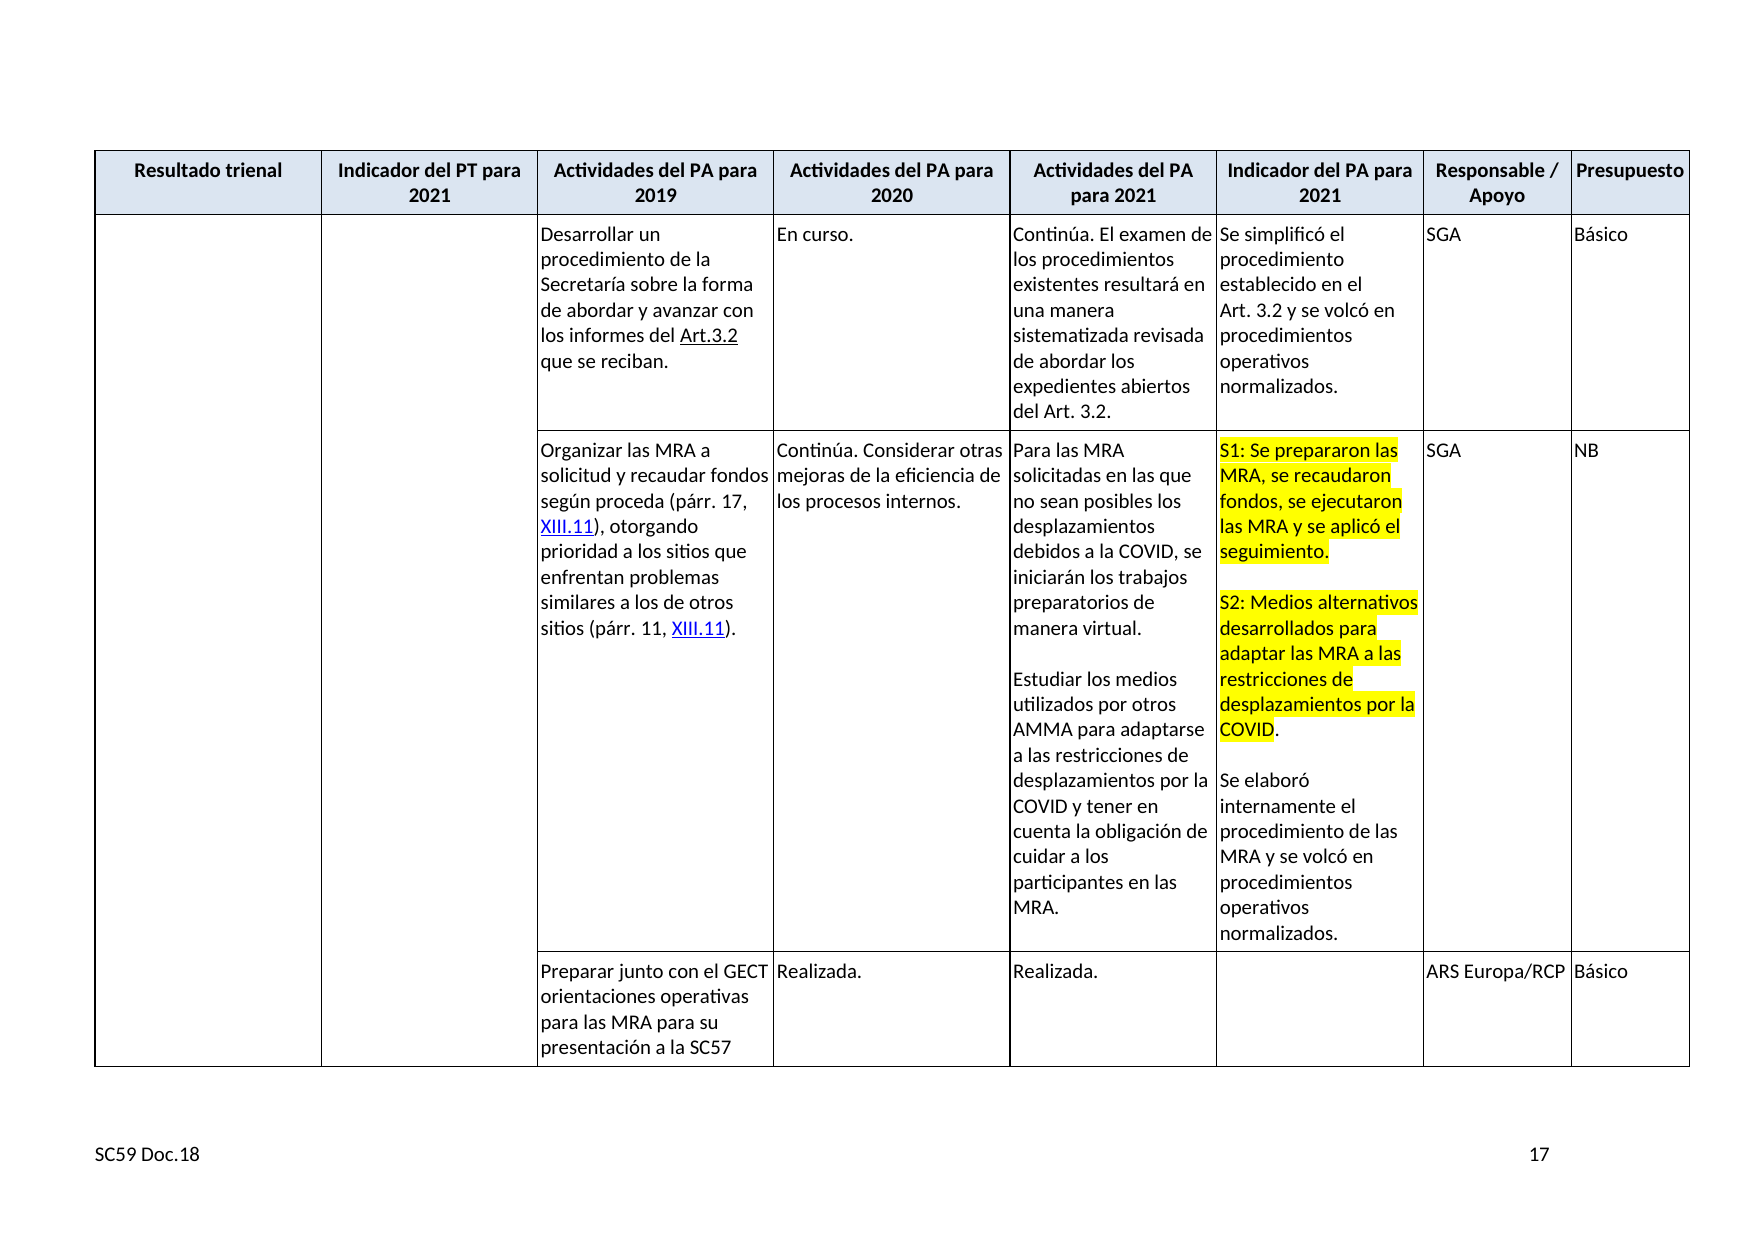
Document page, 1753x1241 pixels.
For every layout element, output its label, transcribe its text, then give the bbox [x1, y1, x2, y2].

table_header Indicador del PT para 2021 [322, 151, 537, 214]
table_cell Para las MRA solicitadas en las que no sean posibles los desplazamientos debidos a la COVID, se iniciarán los trabajos preparatorios de manera virtual. Estudiar los medios utilizados por otros AMMA para adaptarse a las restricciones de desplazamientos por la COVID y tener en cuenta la obligación de cuidar a los participantes en las MRA. [1011, 431, 1216, 951]
table_cell SGA [1424, 431, 1571, 951]
table_cell Preparar junto con el GECT orientaciones operativas para las MRA para su presentación a la SC57 (párr. 15 y 19 y Anexo 1, XIII.11). [538, 952, 773, 1066]
table_cell Básico [1572, 952, 1689, 1066]
table_cell Se simplificó el procedimiento establecido en el Art. 3.2 y se volcó en procedimientos operativos normalizados. [1217, 215, 1423, 430]
table_cell Realizada. [1011, 952, 1216, 1066]
table_cell SGA [1424, 215, 1571, 430]
table_cell [1217, 952, 1423, 1066]
table_header Responsable / Apoyo [1424, 151, 1571, 214]
table_header Resultado trienal [96, 151, 321, 214]
table_header Actividades del PA para 2019 [538, 151, 773, 214]
table_cell Básico [1572, 215, 1689, 430]
table_header Indicador del PA para 2021 [1217, 151, 1423, 214]
table_header Actividades del PA para 2021 [1011, 151, 1216, 214]
table_header Actividades del PA para 2020 [774, 151, 1009, 214]
table_cell Continúa. Considerar otras mejoras de la eficiencia de los procesos internos. [774, 431, 1009, 951]
table_cell NB [1572, 431, 1689, 951]
table_cell Organizar las MRA a solicitud y recaudar fondos según proceda (párr. 17, XIII.11), otorgando prioridad a los sitios que enfrentan problemas similares a los de otros sitios (párr. 11, XIII.11). [538, 431, 773, 951]
table_header Presupuesto [1572, 151, 1689, 214]
table_cell Realizada. [774, 952, 1009, 1066]
table_cell ARS Europa/RCP [1424, 952, 1571, 1066]
table_cell Continúa. El examen de los procedimientos existentes resultará en una manera sistematizada revisada de abordar los expedientes abiertos del Art. 3.2. [1011, 215, 1216, 430]
table_cell Desarrollar un procedimiento de la Secretaría sobre la forma de abordar y avanzar con los informes del Art.3.2 que se reciban. [538, 215, 773, 430]
table_cell S1: Se prepararon las MRA, se recaudaron fondos, se ejecutaron las MRA y se aplicó el seguimiento. S2: Medios alternativos desarrollados para adaptar las MRA a las restricciones de desplazamientos por la COVID. Se elaboró internamente el procedimiento de las MRA y se volcó en procedimientos operativos normalizados. [1217, 431, 1423, 951]
table_cell En curso. [774, 215, 1009, 430]
